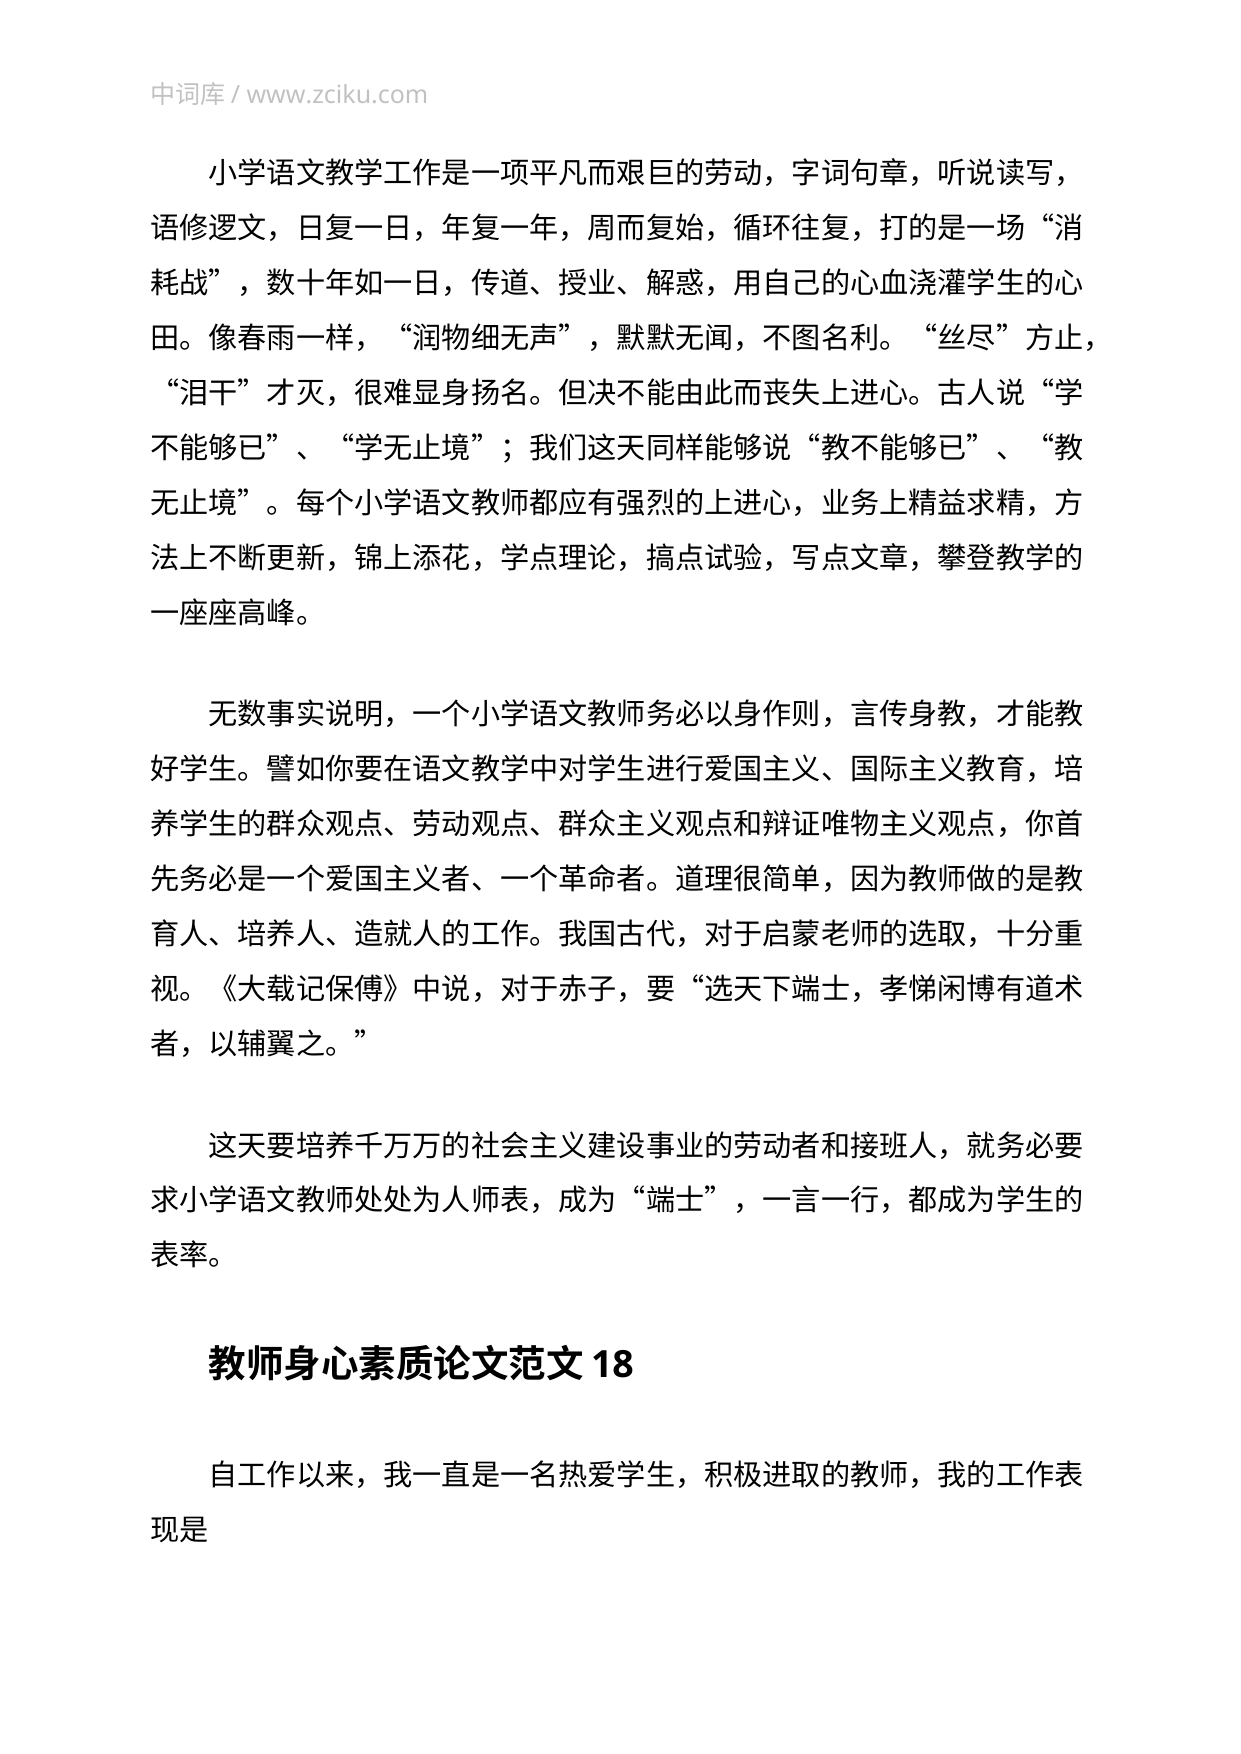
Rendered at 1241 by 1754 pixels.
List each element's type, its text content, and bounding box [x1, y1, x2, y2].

text 无数事实说明，一个小学语文教师务必以身作则，言传身教，才能教好学生。譬如你要在语文教学中对学生进行爱国主义、国际主义教育，培养学生的群众观点、劳动观点、群众主义观点和辩证唯物主义观点，你首先务必是一个爱国主义者、一个革命者。道理很简单，因为教师做的是教育人、培养人、造就人的工作。我国古代，对于启蒙老师的选取，十分重视。《大载记保傅》中说，对于赤子，要“选天下端士，孝悌闲博有道术者，以辅翼之。” [150, 691, 1090, 1063]
text 教师身心素质论文范文18 [150, 1334, 1090, 1388]
text 小学语文教学工作是一项平凡而艰巨的劳动，字词句章，听说读写，语修逻文，日复一日，年复一年，周而复始，循环往复，打的是一场“消耗战”，数十年如一日，传道、授业、解惑，用自己的心血浇灌学生的心田。像春雨一样，“润物细无声”，默默无闻，不图名利。“丝尽”方止，“泪干”才灭，很难显身扬名。但决不能由此而丧失上进心。古人说“学不能够已”、“学无止境”；我们这天同样能够说“教不能够已”、“教无止境”。每个小学语文教师都应有强烈的上进心，业务上精益求精，方法上不断更新，锦上添花，学点理论，搞点试验，写点文章，攀登教学的一座座高峰。 [150, 150, 1090, 631]
text 自工作以来，我一直是一名热爱学生，积极进取的教师，我的工作表现是 [150, 1451, 1090, 1548]
text 这天要培养千万万的社会主义建设事业的劳动者和接班人，就务必要求小学语文教师处处为人师表，成为“端士”，一言一行，都成为学生的表率。 [150, 1122, 1090, 1274]
